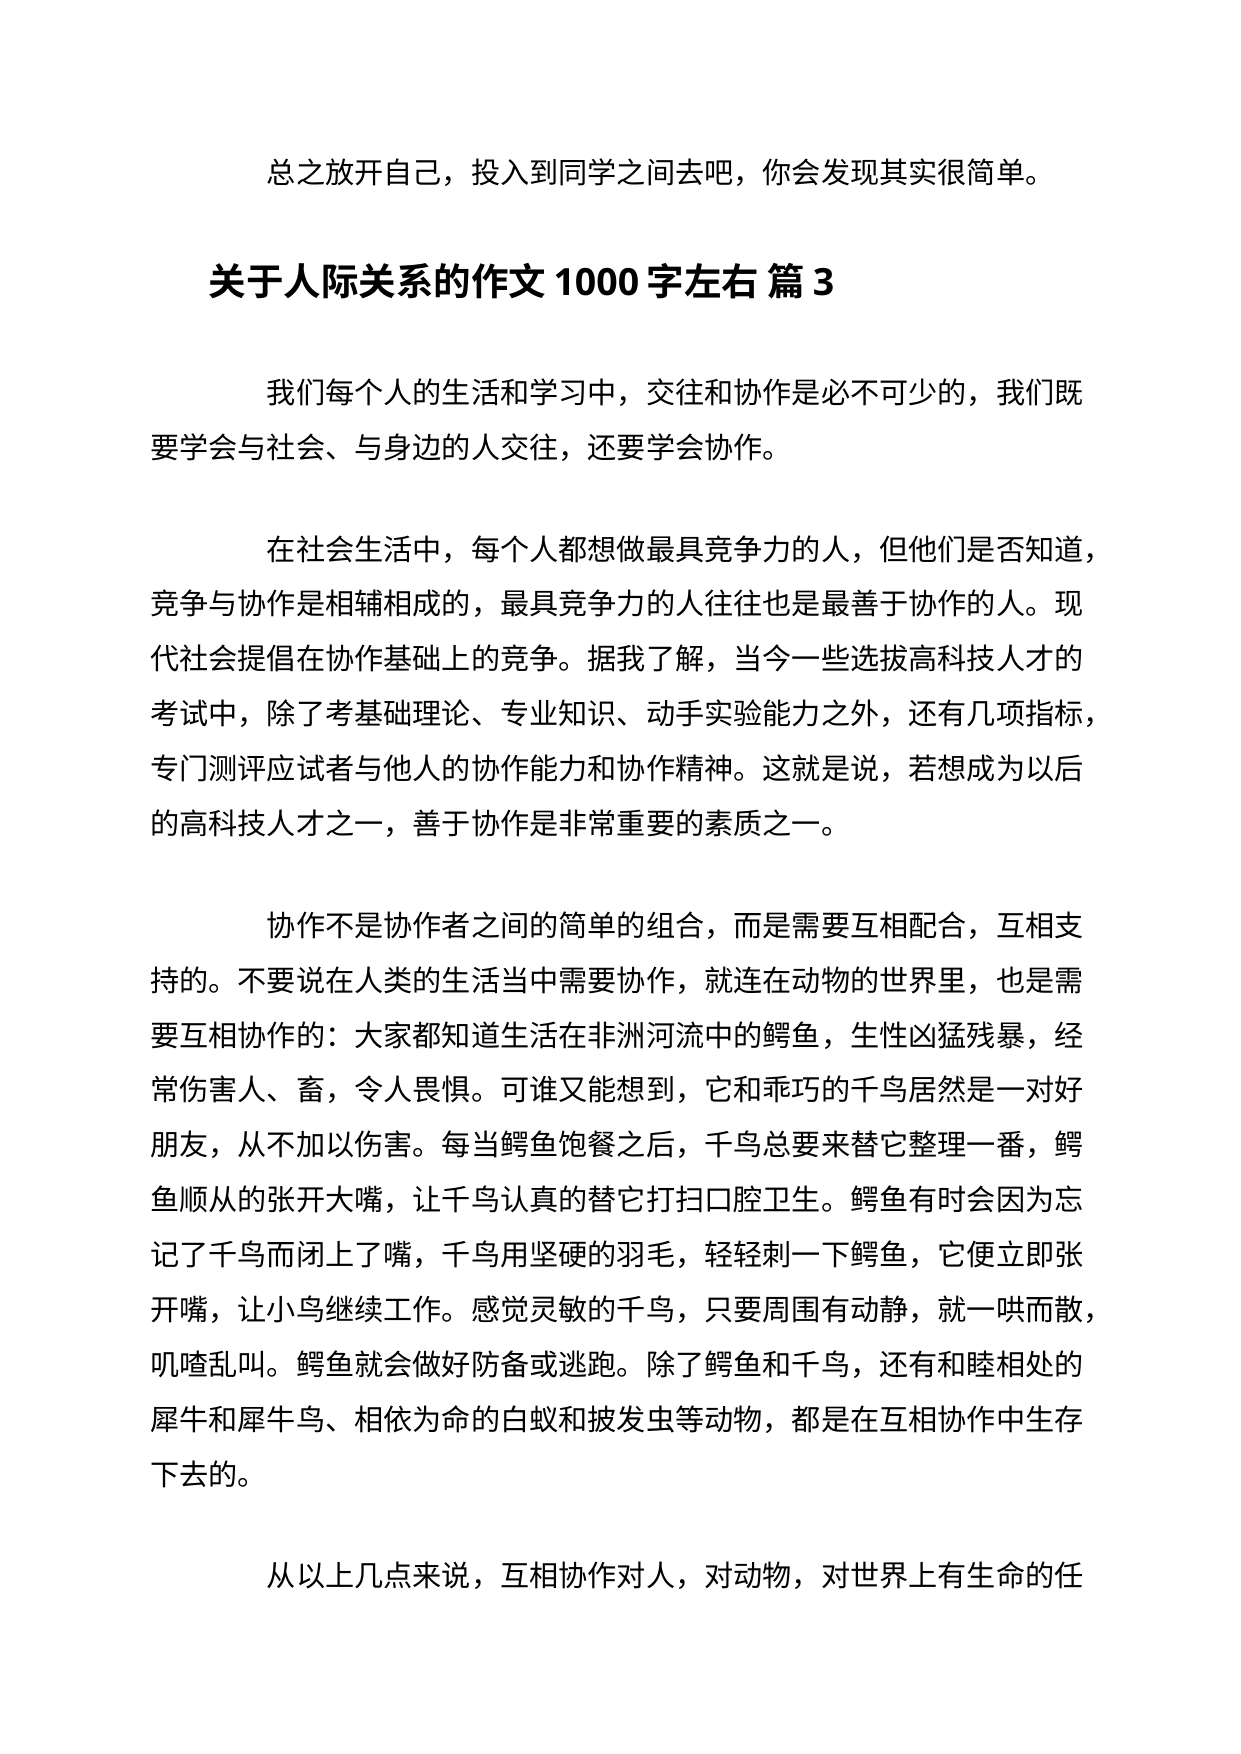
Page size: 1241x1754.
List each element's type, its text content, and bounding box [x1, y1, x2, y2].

text 我们每个人的生活和学习中，交往和协作是必不可少的，我们既要学会与社会、与身边的人交往，还要学会协作。 [150, 369, 1090, 467]
text 总之放开自己，投入到同学之间去吧，你会发现其实很简单。 [150, 150, 1090, 192]
text 关于人际关系的作文1000字左右 篇3 [150, 252, 1090, 306]
text 协作不是协作者之间的简单的组合，而是需要互相配合，互相支持的。不要说在人类的生活当中需要协作，就连在动物的世界里，也是需要互相协作的：大家都知道生活在非洲河流中的鳄鱼，生性凶猛残暴，经常伤害人、畜，令人畏惧。可谁又能想到，它和乖巧的千鸟居然是一对好朋友，从不加以伤害。每当鳄鱼饱餐之后，千鸟总要来替它整理一番，鳄鱼顺从的张开大嘴，让千鸟认真的替它打扫口腔卫生。鳄鱼有时会因为忘记了千鸟而闭上了嘴，千鸟用坚硬的羽毛，轻轻刺一下鳄鱼，它便立即张开嘴，让小鸟继续工作。感觉灵敏的千鸟，只要周围有动静，就一哄而散，叽喳乱叫。鳄鱼就会做好防备或逃跑。除了鳄鱼和千鸟，还有和睦相处的犀牛和犀牛鸟、相依为命的白蚁和披发虫等动物，都是在互相协作中生存下去的。 [150, 902, 1090, 1493]
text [150, 1553, 1090, 1595]
text 在社会生活中，每个人都想做最具竞争力的人，但他们是否知道，竞争与协作是相辅相成的，最具竞争力的人往往也是最善于协作的人。现代社会提倡在协作基础上的竞争。据我了解，当今一些选拔高科技人才的考试中，除了考基础理论、专业知识、动手实验能力之外，还有几项指标，专门测评应试者与他人的协作能力和协作精神。这就是说，若想成为以后的高科技人才之一，善于协作是非常重要的素质之一。 [150, 526, 1090, 843]
